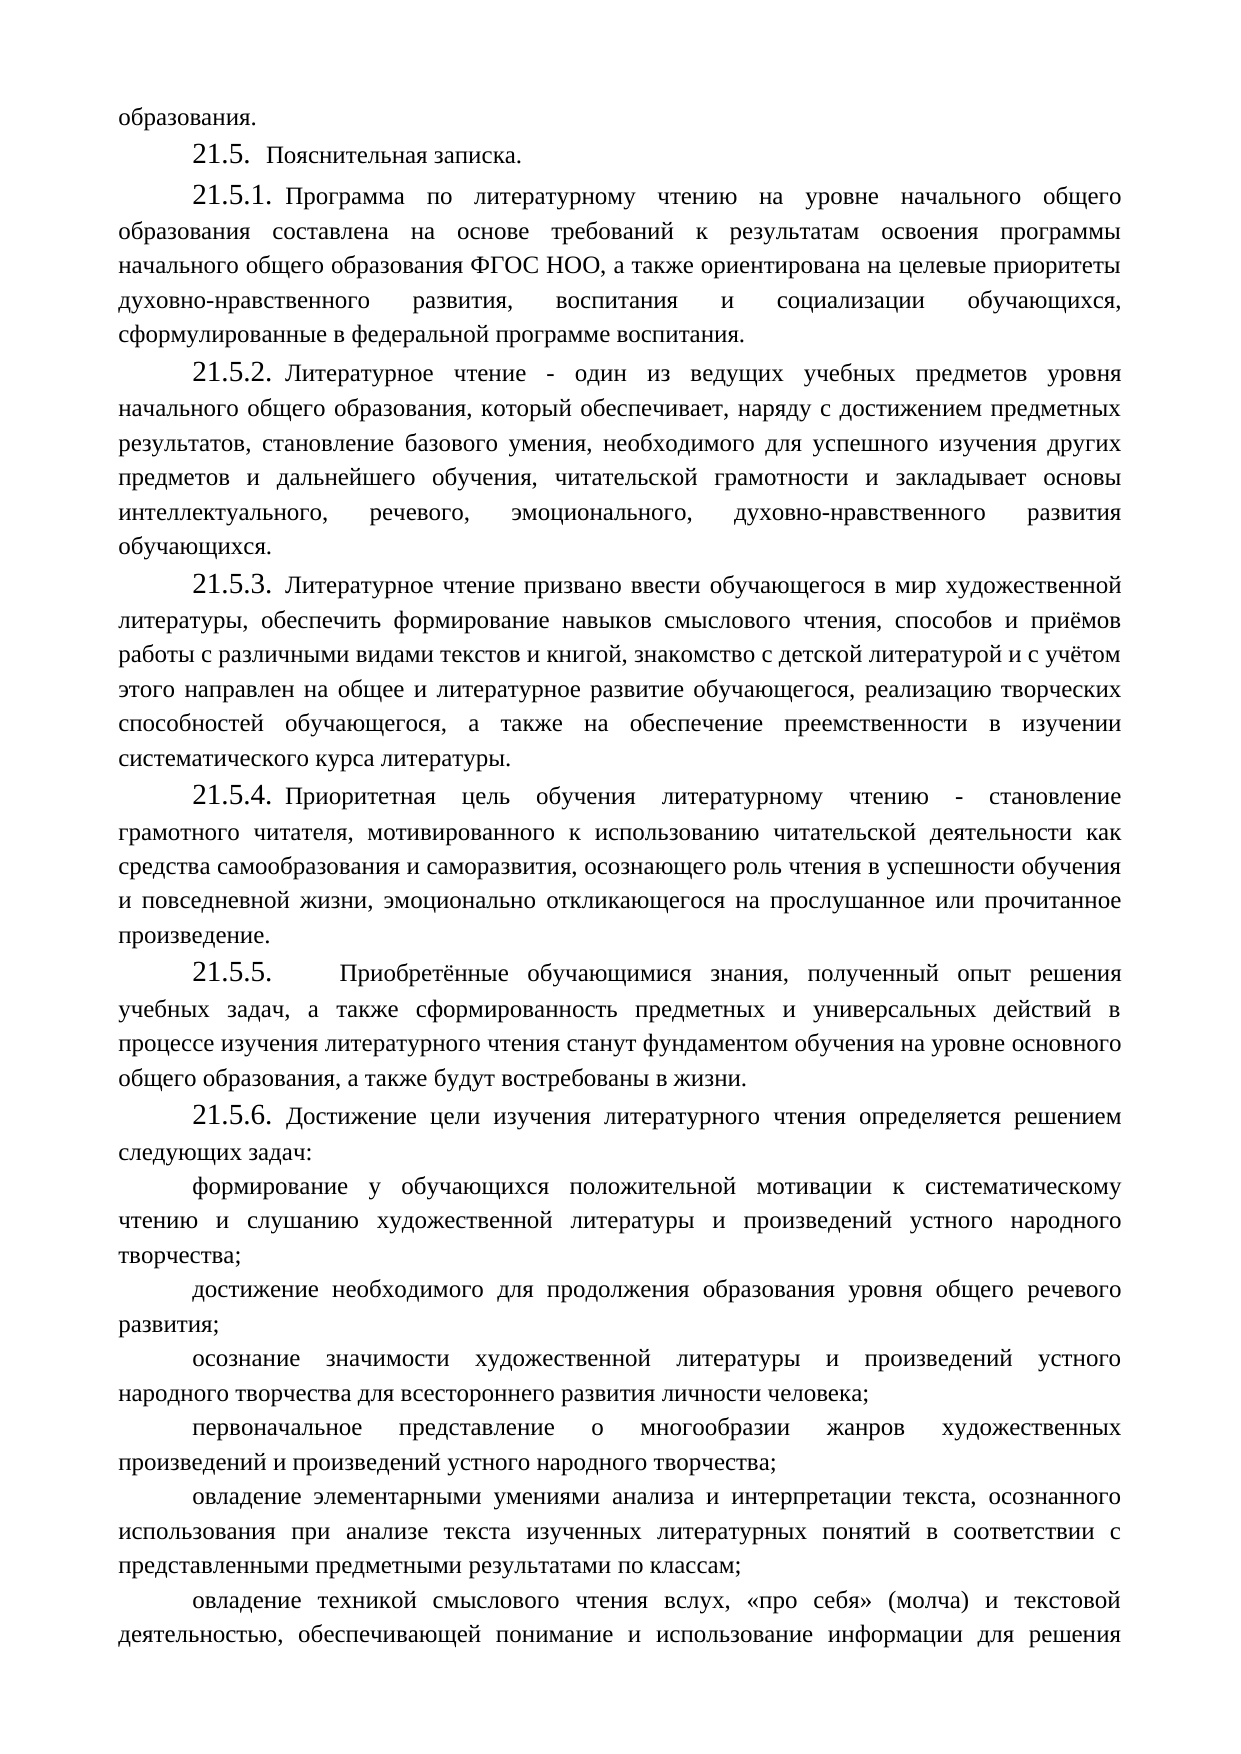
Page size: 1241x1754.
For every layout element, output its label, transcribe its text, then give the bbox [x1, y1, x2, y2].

list Литературное чтение - один из ведущих учебных предметов уровня начального общего образования, который обеспечивает, наряду с достижением предметных результатов, становление базового умения, необходимого для успешного изучения других предметов и дальнейшего обучения, читательской грамотности и закладывает основы интеллектуального, речевого, эмоционального, духовно-нравственного развития обучающихся. [118, 354, 1122, 560]
text осознание значимости художественной литературы и произведений устного народного творчества для всестороннего развития личности человека; [118, 1343, 1122, 1407]
list Приоритетная цель обучения литературному чтению - становление грамотного читателя, мотивированного к использованию читательской деятельности как средства самообразования и саморазвития, осознающего роль чтения в успешности обучения и повседневной жизни, эмоционально откликающегося на прослушанное или прочитанное произведение. [118, 777, 1122, 949]
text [118, 1585, 1122, 1648]
list Литературное чтение призвано ввести обучающегося в мир художественной литературы, обеспечить формирование навыков смыслового чтения, способов и приёмов работы с различными видами текстов и книгой, знакомство с детской литературой и с учётом этого направлен на общее и литературное развитие обучающегося, реализацию творческих способностей обучающегося, а также на обеспечение преемственности в изучении систематического курса литературы. [118, 566, 1122, 772]
list Достижение цели изучения литературного чтения определяется решением следующих задач: [118, 1097, 1122, 1165]
text достижение необходимого для продолжения образования уровня общего речевого развития; [118, 1274, 1122, 1338]
text формирование у обучающихся положительной мотивации к систематическому чтению и слушанию художественной литературы и произведений устного народного творчества; [118, 1171, 1122, 1269]
text первоначальное представление о многообразии жанров художественных произведений и произведений устного народного творчества; [118, 1412, 1122, 1476]
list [118, 102, 1122, 131]
list Приобретённые обучающимися знания, полученный опыт решения учебных задач, а также сформированность предметных и универсальных действий в процессе изучения литературного чтения станут фундаментом обучения на уровне основного общего образования, а также будут востребованы в жизни. [118, 954, 1122, 1092]
text овладение элементарными умениями анализа и интерпретации текста, осознанного использования при анализе текста изученных литературных понятий в соответствии с представленными предметными результатами по классам; [118, 1481, 1122, 1579]
list Пояснительная записка. [118, 137, 1122, 170]
list Программа по литературному чтению на уровне начального общего образования составлена на основе требований к результатам освоения программы начального общего образования ФГОС НОО, а также ориентирована на целевые приоритеты духовно-нравственного развития, воспитания и социализации обучающихся, сформулированные в федеральной программе воспитания. [118, 177, 1122, 348]
